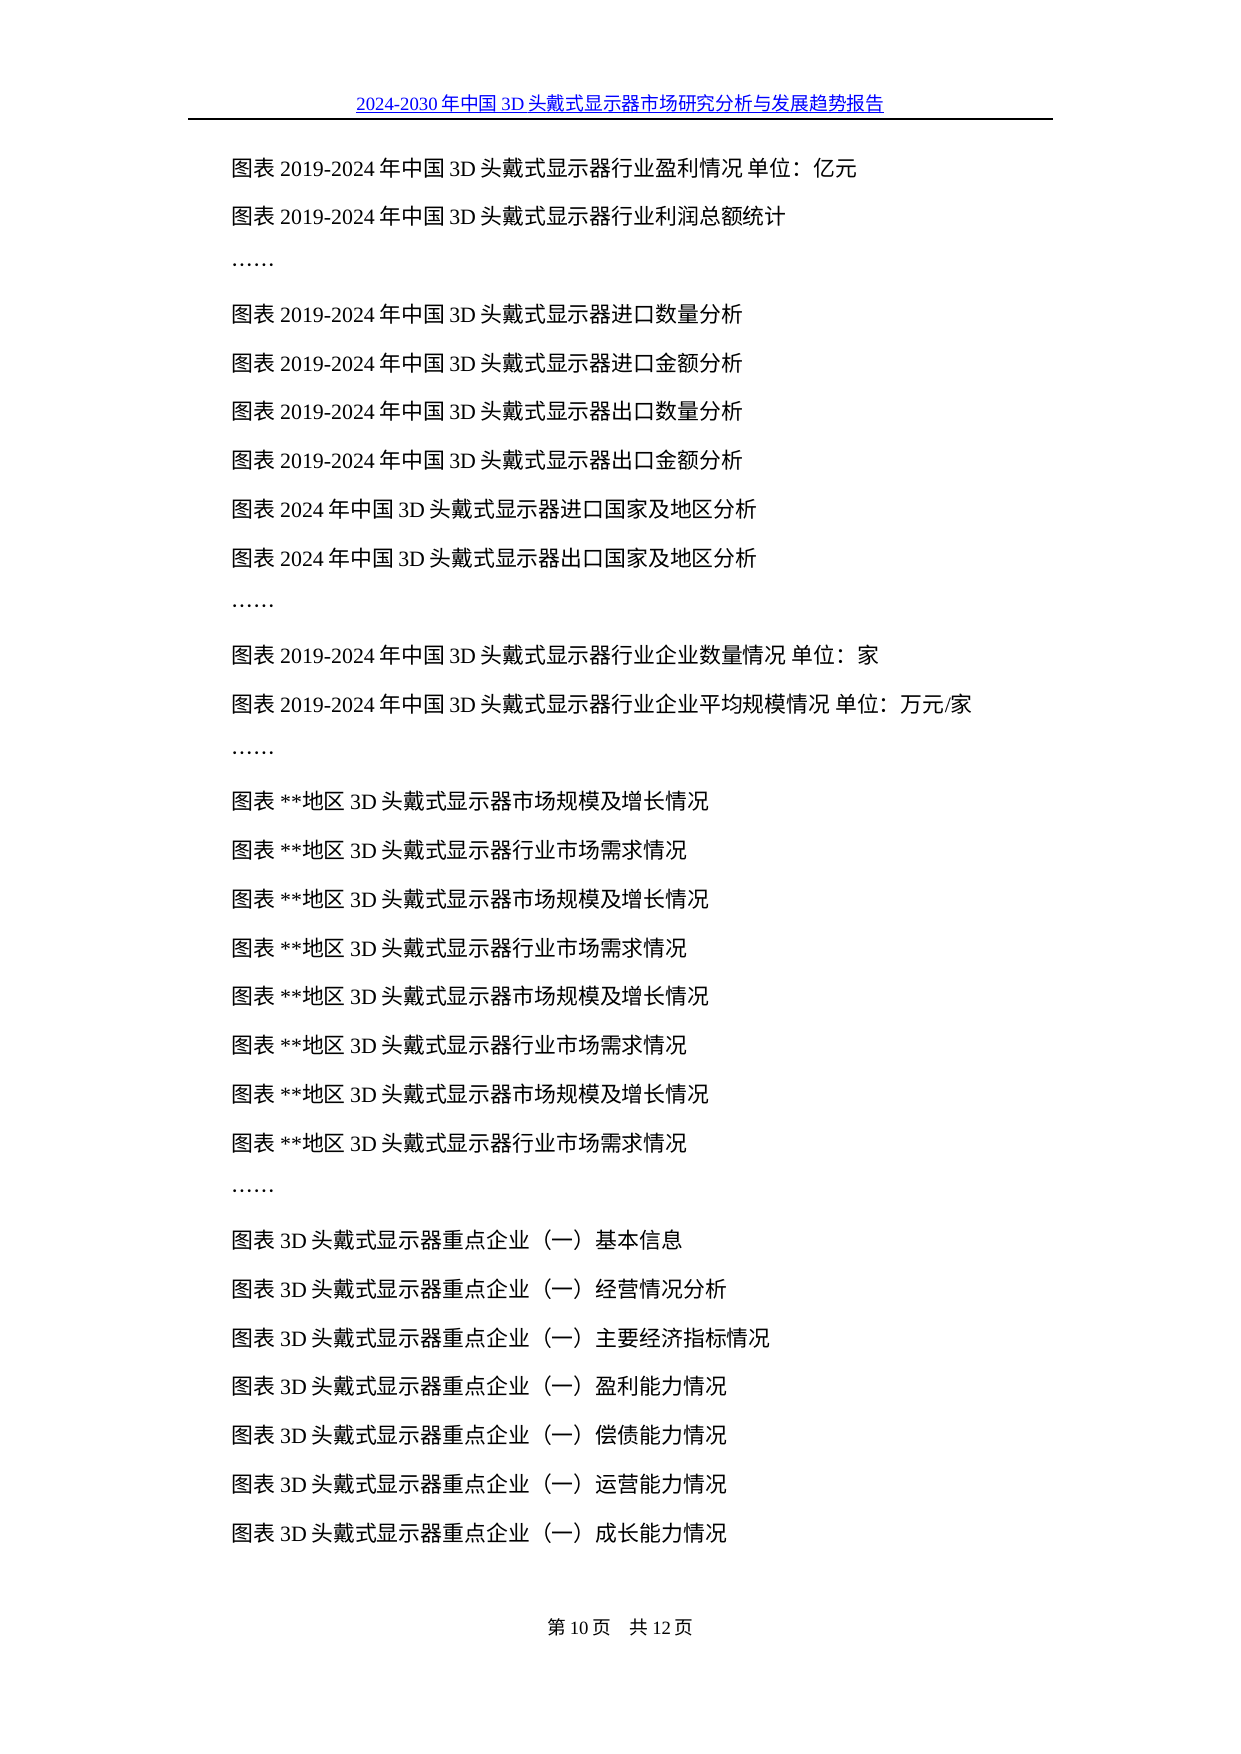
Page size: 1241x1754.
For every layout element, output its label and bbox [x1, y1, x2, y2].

text [187, 150, 1053, 1548]
